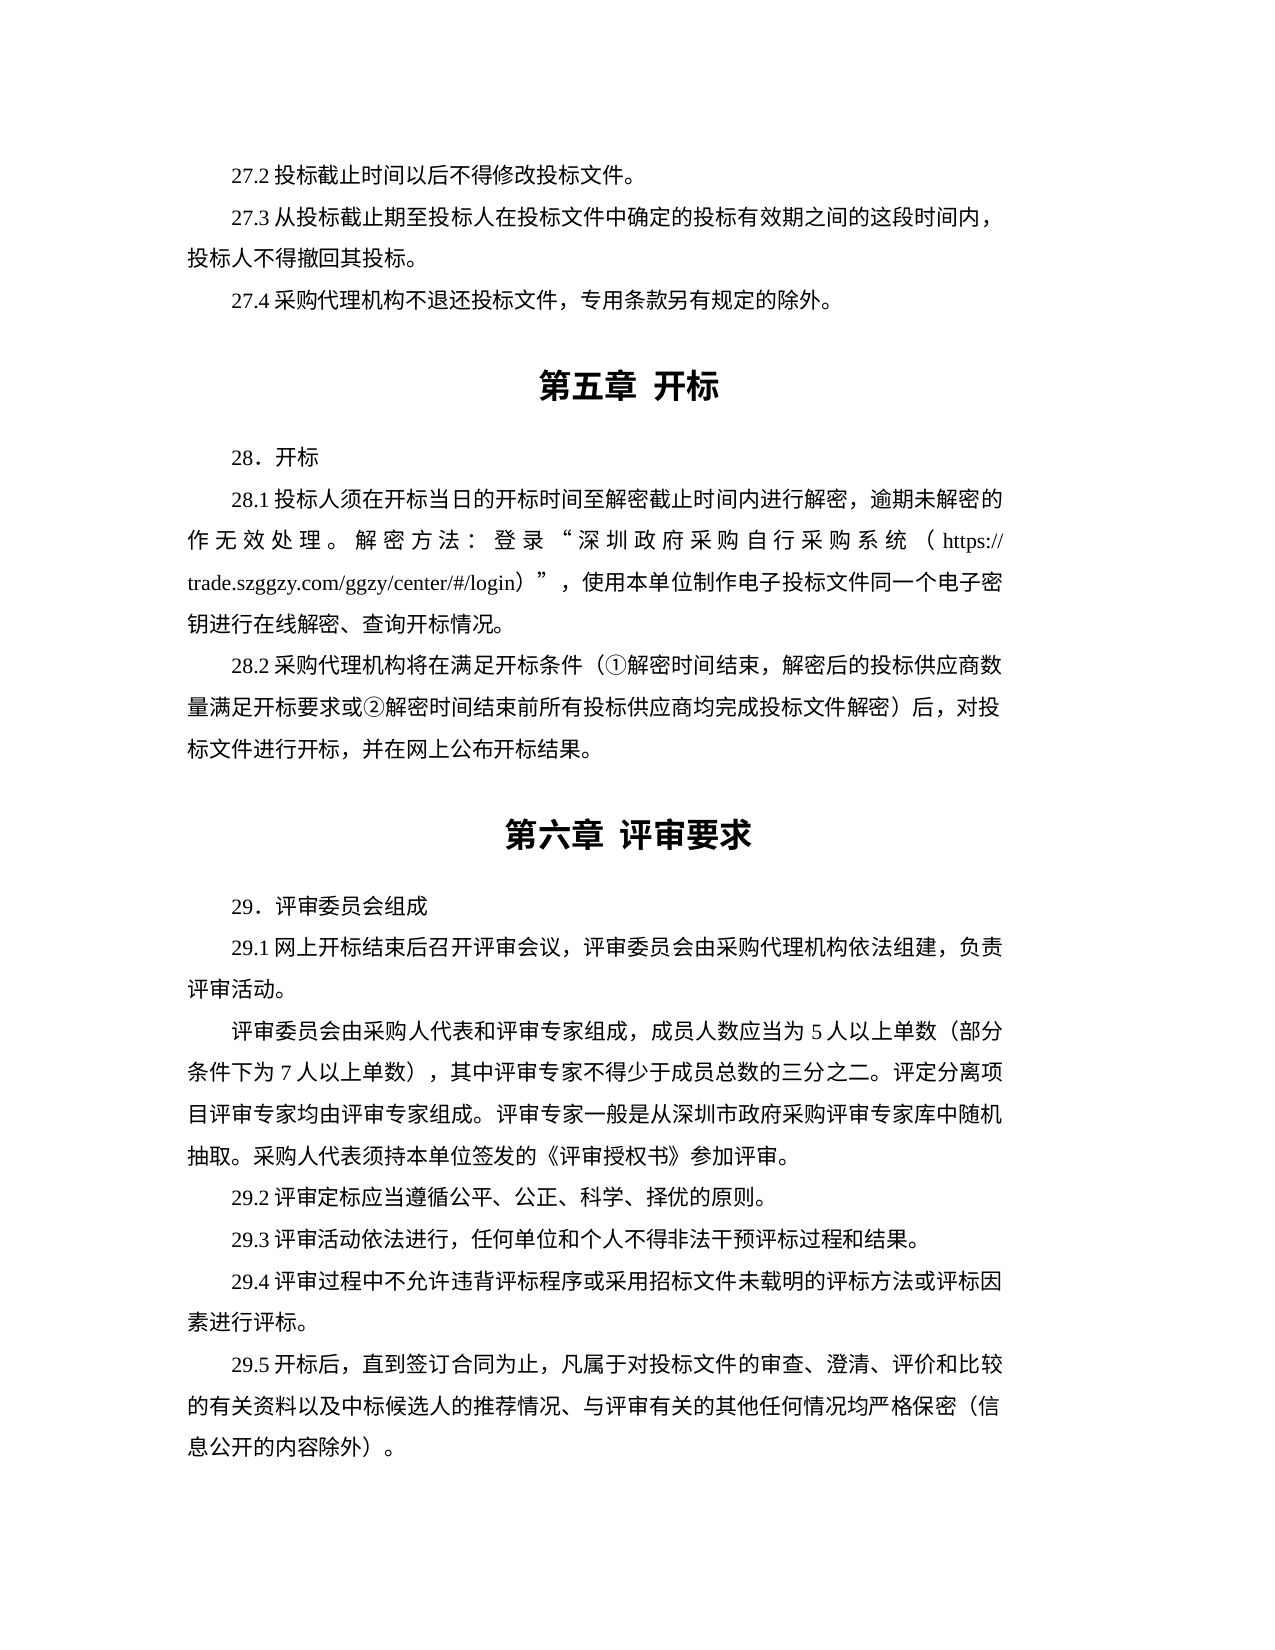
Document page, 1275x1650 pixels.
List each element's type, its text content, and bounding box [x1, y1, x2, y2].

text 27.4采购代理机构不退还投标文件，专用条款另有规定的除外。 [187, 275, 1003, 317]
text 评审委员会由采购人代表和评审专家组成，成员人数应当为5人以上单数（部分条件下为7人以上单数），其中评审专家不得少于成员总数的三分之二。评定分离项目评审专家均由评审专家组成。评审专家一般是从深圳市政府采购评审专家库中随机抽取。采购人代表须持本单位签发的《评审授权书》参加评审。 [187, 1006, 1003, 1172]
text 27.2投标截止时间以后不得修改投标文件。 [187, 150, 1003, 192]
text 29.3评审活动依法进行，任何单位和个人不得非法干预评标过程和结果。 [187, 1214, 1003, 1256]
text 29.5开标后，直到签订合同为止，凡属于对投标文件的审查、澄清、评价和比较的有关资料以及中标候选人的推荐情况、与评审有关的其他任何情况均严格保密（信息公开的内容除外）。 [187, 1339, 1003, 1464]
text 29.4评审过程中不允许违背评标程序或采用招标文件未载明的评标方法或评标因素进行评标。 [187, 1256, 1003, 1339]
text 第五章 开标 [187, 360, 1003, 408]
text 27.3从投标截止期至投标人在投标文件中确定的投标有效期之间的这段时间内，投标人不得撤回其投标。 [187, 192, 1003, 275]
text 第六章 评审要求 [187, 808, 1003, 857]
text 28.1投标人须在开标当日的开标时间至解密截止时间内进行解密，逾期未解密的作无效处理。解密方法：登录“深圳政府采购自行采购系统（https://trade.szggzy.com/ggzy/center/#/login）”，使用本单位制作电子投标文件同一个电子密钥进行在线解密、查询开标情况。 [187, 474, 1003, 640]
text 29.2评审定标应当遵循公平、公正、科学、择优的原则。 [187, 1172, 1003, 1214]
text 28．开标 [187, 432, 1003, 474]
text 28.2采购代理机构将在满足开标条件（①解密时间结束，解密后的投标供应商数量满足开标要求或②解密时间结束前所有投标供应商均完成投标文件解密）后，对投标文件进行开标，并在网上公布开标结果。 [187, 640, 1003, 765]
text 29．评审委员会组成 [187, 881, 1003, 922]
text 29.1网上开标结束后召开评审会议，评审委员会由采购代理机构依法组建，负责评审活动。 [187, 922, 1003, 1006]
